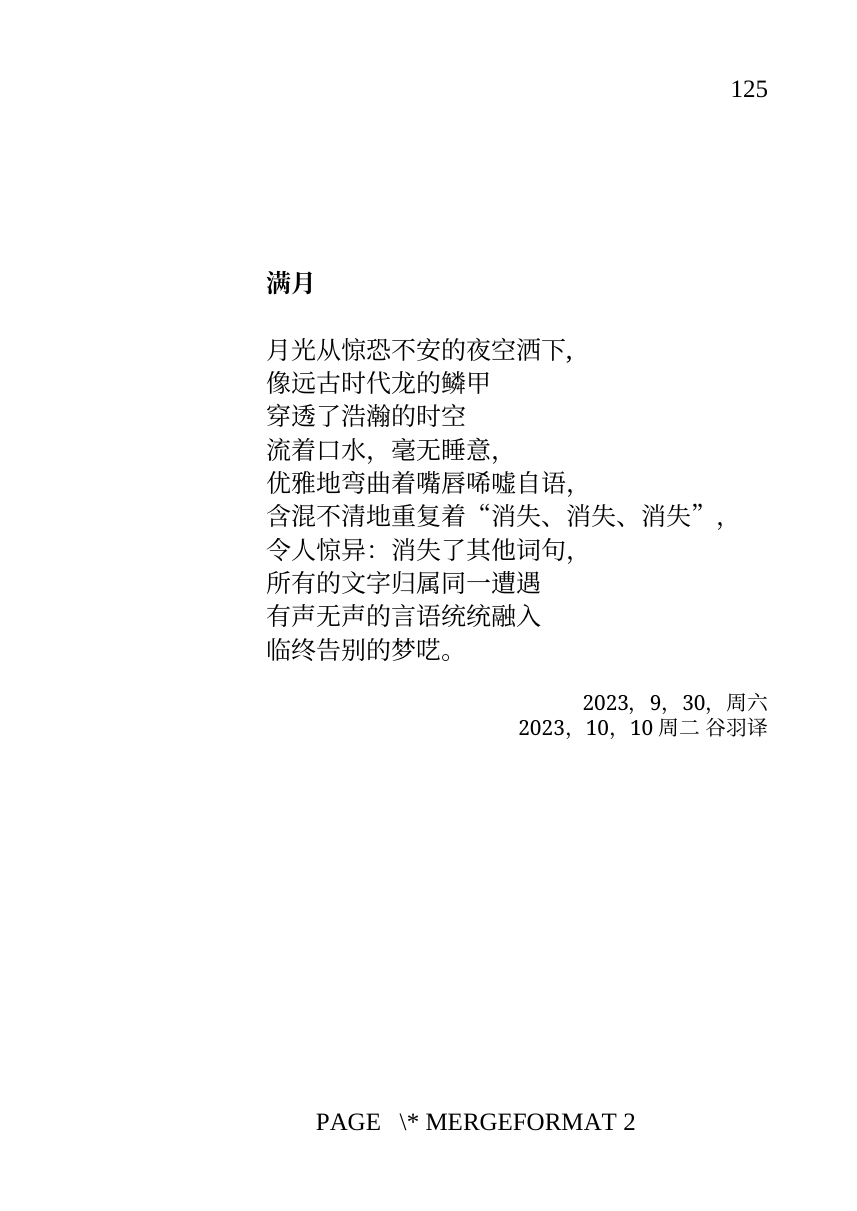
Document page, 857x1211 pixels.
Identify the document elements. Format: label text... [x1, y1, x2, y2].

text 满月 [266, 266, 768, 299]
text 临终告别的梦呓。 [266, 632, 768, 666]
text 优雅地弯曲着嘴唇唏嘘自语， [266, 466, 768, 499]
text 所有的文字归属同一遭遇 [266, 566, 768, 599]
text 含混不清地重复着“消失、消失、消失”， [266, 499, 768, 532]
text 有声无声的言语统统融入 [266, 599, 768, 632]
text 2023，9，30，周六 [266, 691, 768, 716]
text 月光从惊恐不安的夜空洒下, [266, 332, 768, 366]
text 2023，10，10 周二 谷羽译 [266, 716, 768, 741]
text 流着口水，毫无睡意， [266, 432, 768, 466]
text 穿透了浩瀚的时空 [266, 399, 768, 432]
text 像远古时代龙的鳞甲 [266, 366, 768, 399]
text 令人惊异：消失了其他词句， [266, 532, 768, 566]
